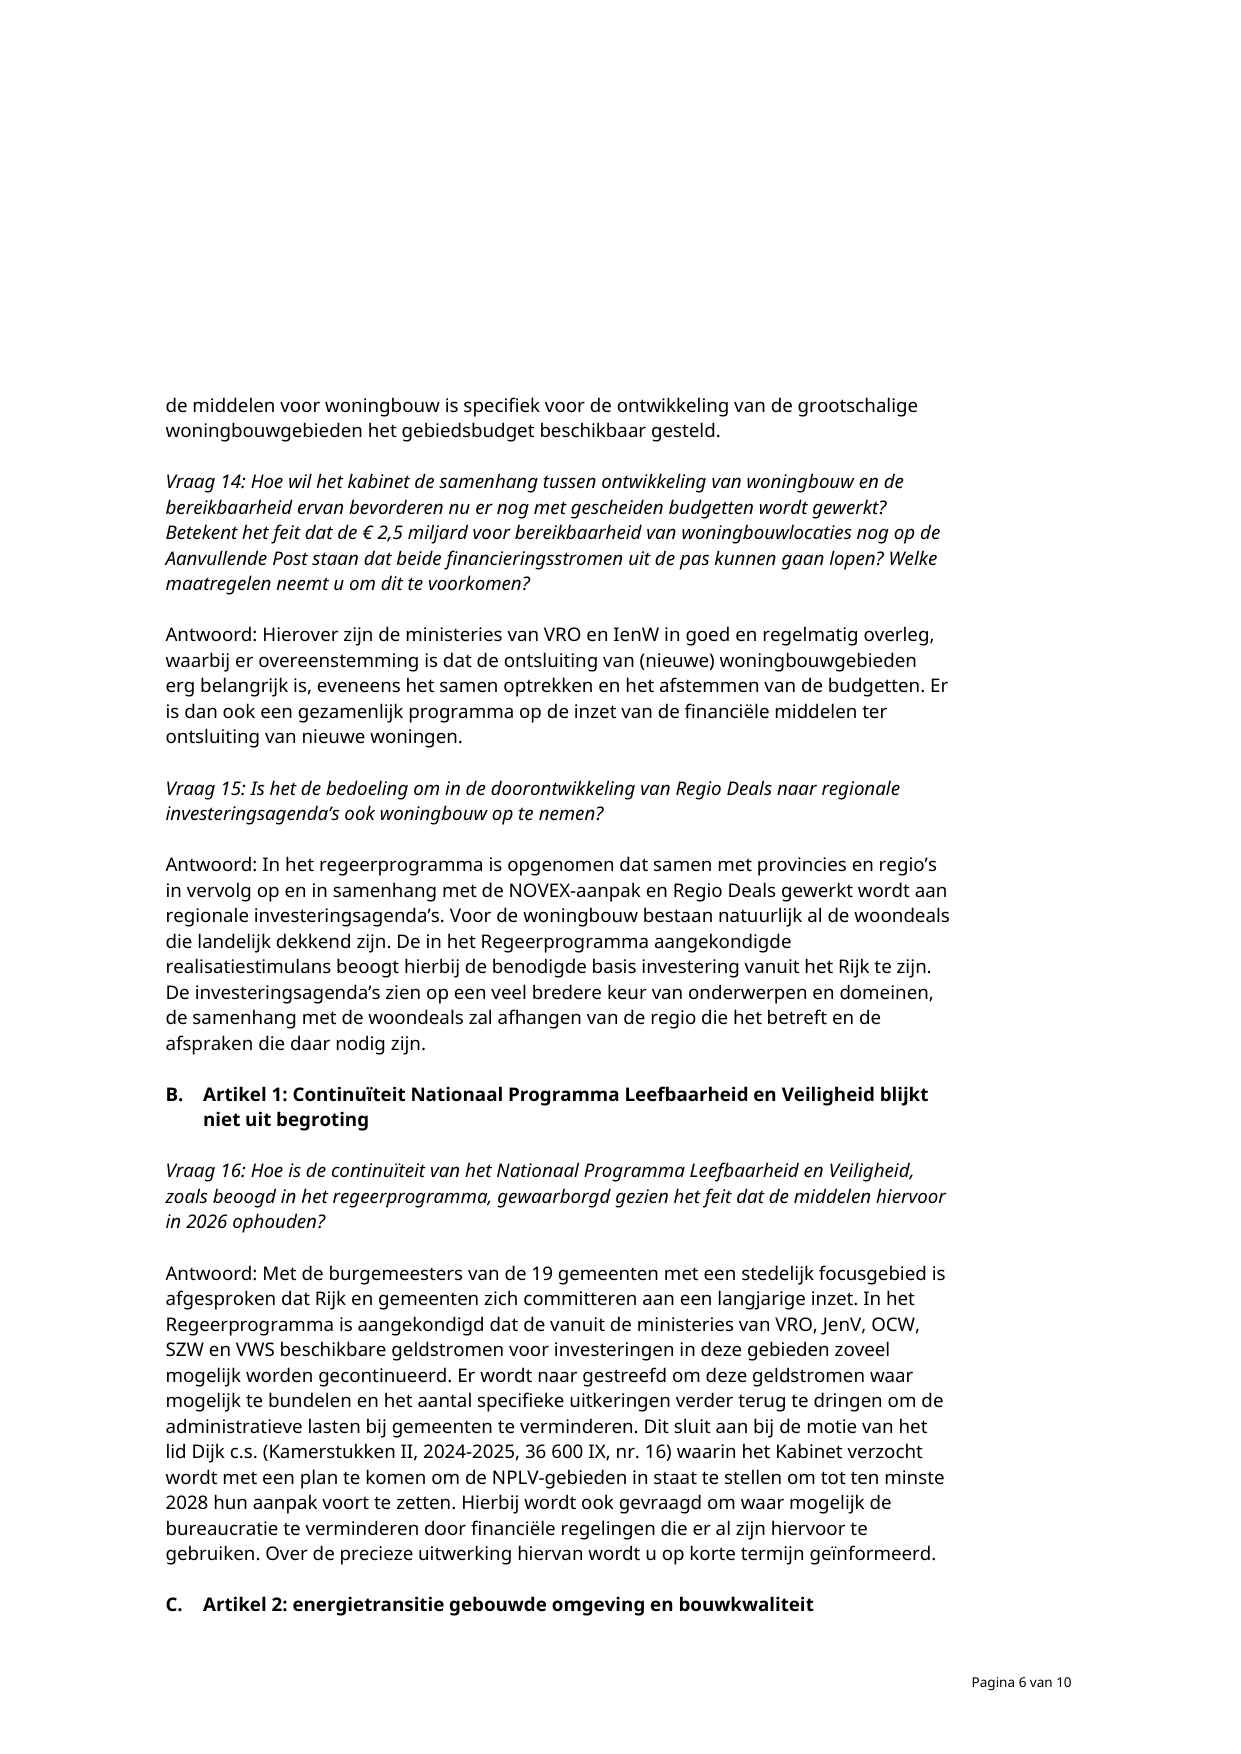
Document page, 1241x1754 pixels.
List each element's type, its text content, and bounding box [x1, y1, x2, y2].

text Antwoord: Hierover zijn de ministeries van VRO en IenW in goed en regelmatig overleg, waarbij er overeenstemming is dat de ontsluiting van (nieuwe) woningbouwgebieden erg belangrijk is, eveneens het samen optrekken en het afstemmen van de budgetten. Er is dan ook een gezamenlijk programma op de inzet van de financiële middelen ter ontsluiting van nieuwe woningen. [165, 622, 951, 749]
list Artikel 1: Continuïteit Nationaal Programma Leefbaarheid en Veiligheid blijkt niet uit begroting [165, 1081, 951, 1132]
text Vraag 15: Is het de bedoeling om in de doorontwikkeling van Regio Deals naar regionale investeringsagenda’s ook woningbouw op te nemen? [165, 775, 951, 826]
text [165, 392, 951, 443]
text Vraag 14: Hoe wil het kabinet de samenhang tussen ontwikkeling van woningbouw en de bereikbaarheid ervan bevorderen nu er nog met gescheiden budgetten wordt gewerkt? Betekent het feit dat de € 2,5 miljard voor bereikbaarheid van woningbouwlocaties nog op de Aanvullende Post staan dat beide financieringsstromen uit de pas kunnen gaan lopen? Welke maatregelen neemt u om dit te voorkomen? [165, 469, 951, 596]
list Artikel 2: energietransitie gebouwde omgeving en bouwkwaliteit [165, 1592, 951, 1617]
text Antwoord: Met de burgemeesters van de 19 gemeenten met een stedelijk focusgebied is afgesproken dat Rijk en gemeenten zich committeren aan een langjarige inzet. In het Regeerprogramma is aangekondigd dat de vanuit de ministeries van VRO, JenV, OCW, SZW en VWS beschikbare geldstromen voor investeringen in deze gebieden zoveel mogelijk worden gecontinueerd. Er wordt naar gestreefd om deze geldstromen waar mogelijk te bundelen en het aantal specifieke uitkeringen verder terug te dringen om de administratieve lasten bij gemeenten te verminderen. Dit sluit aan bij de motie van het lid Dijk c.s. (Kamerstukken II, 2024-2025, 36 600 IX, nr. 16) waarin het Kabinet verzocht wordt met een plan te komen om de NPLV-gebieden in staat te stellen om tot ten minste 2028 hun aanpak voort te zetten. Hierbij wordt ook gevraagd om waar mogelijk de bureaucratie te verminderen door financiële regelingen die er al zijn hiervoor te gebruiken. Over de precieze uitwerking hiervan wordt u op korte termijn geïnformeerd. [165, 1260, 951, 1566]
text Antwoord: In het regeerprogramma is opgenomen dat samen met provincies en regio’s in vervolg op en in samenhang met de NOVEX-aanpak en Regio Deals gewerkt wordt aan regionale investeringsagenda’s. Voor de woningbouw bestaan natuurlijk al de woondeals die landelijk dekkend zijn. De in het Regeerprogramma aangekondigde realisatiestimulans beoogt hierbij de benodigde basis investering vanuit het Rijk te zijn. De investeringsagenda’s zien op een veel bredere keur van onderwerpen en domeinen, de samenhang met de woondeals zal afhangen van de regio die het betreft en de afspraken die daar nodig zijn. [165, 851, 951, 1056]
text Vraag 16: Hoe is de continuïteit van het Nationaal Programma Leefbaarheid en Veiligheid, zoals beoogd in het regeerprogramma, gewaarborgd gezien het feit dat de middelen hiervoor in 2026 ophouden? [165, 1158, 951, 1234]
